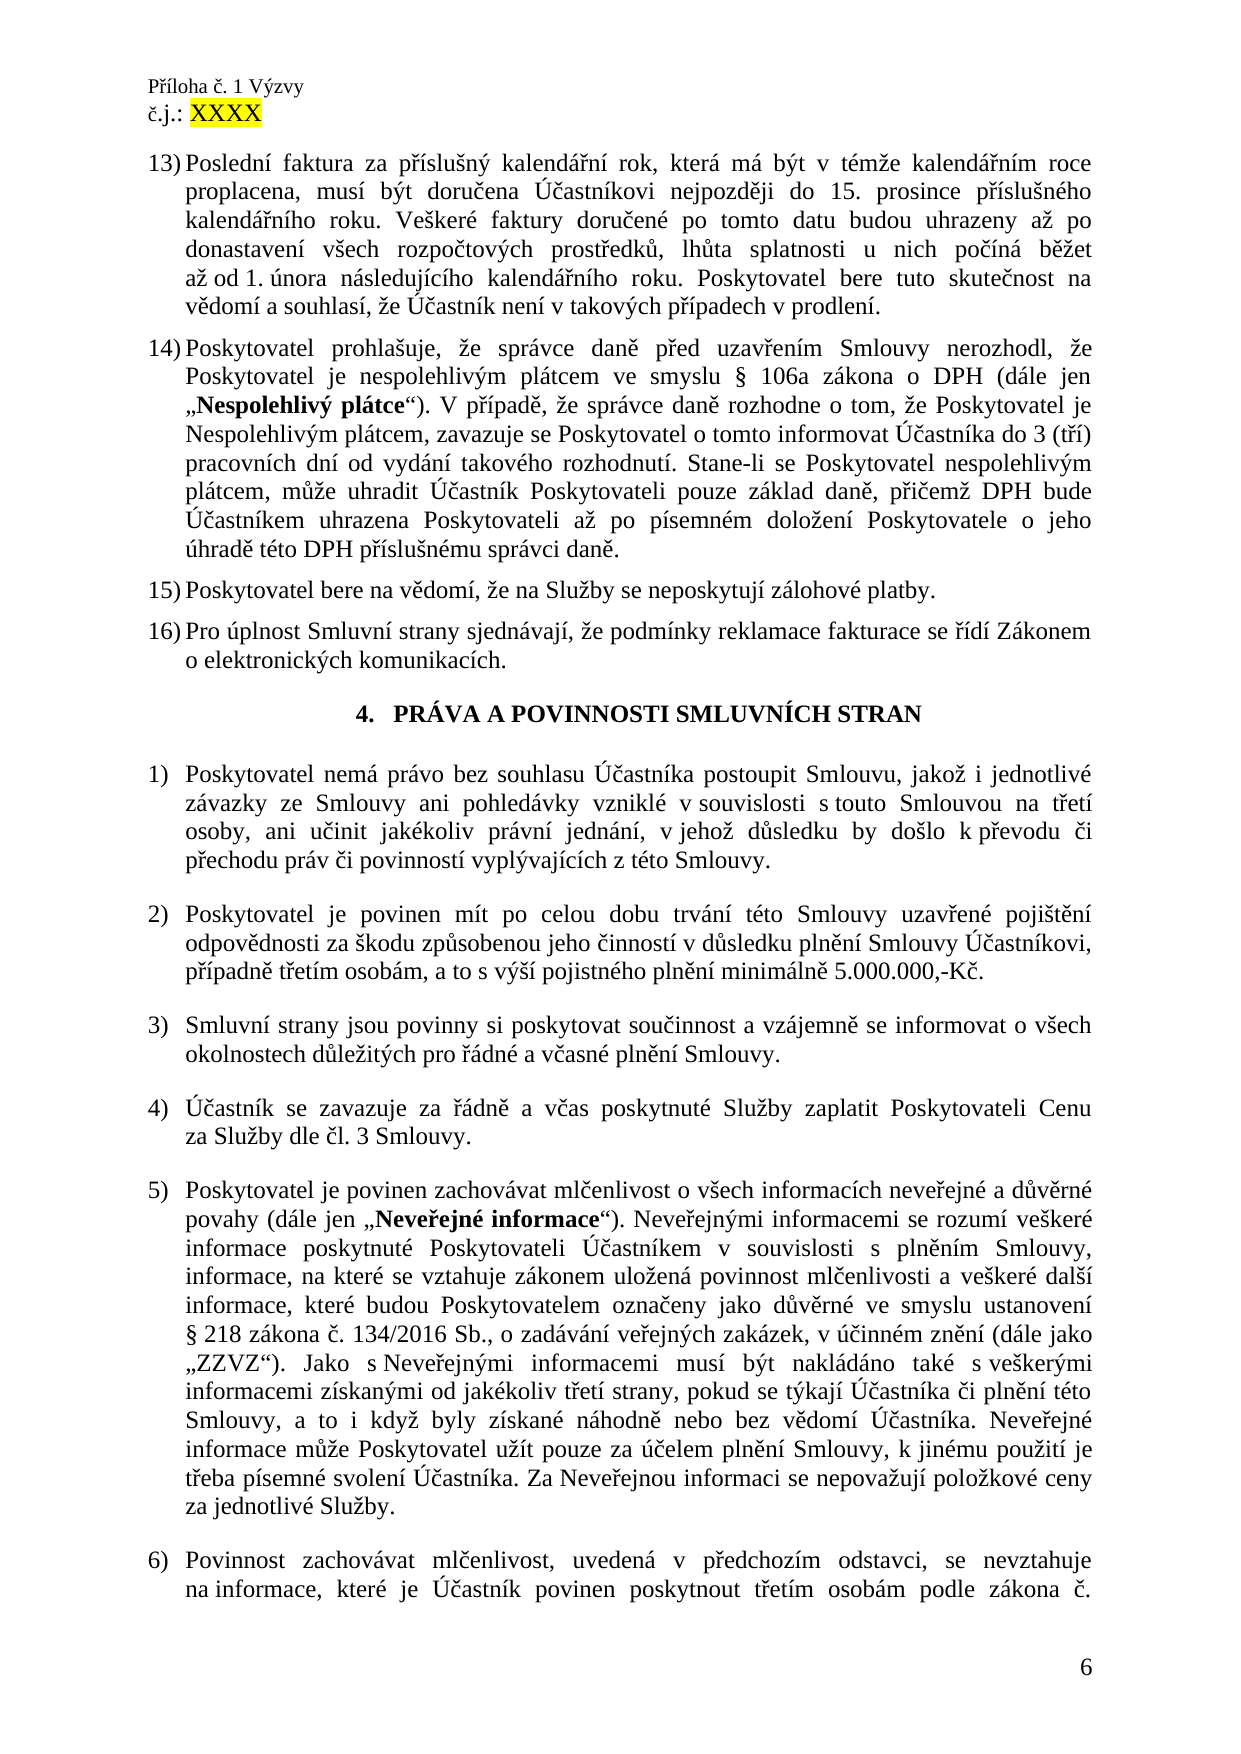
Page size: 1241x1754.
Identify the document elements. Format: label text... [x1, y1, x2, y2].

text Účastník se zavazuje za řádně a včas poskytnuté Služby zaplatit Poskytovateli Cenu za Služby dle čl. 3 Smlouvy. [148, 1093, 1093, 1150]
subtitle PRÁVA A POVINNOSTI SMLUVNÍCH STRAN [185, 699, 1093, 728]
text Poskytovatel prohlašuje, že správce daně před uzavřením Smlouvy nerozhodl, že Poskytovatel je nespolehlivým plátcem ve smyslu § 106a zákona o DPH (dále jen „Nespolehlivý plátce“). V případě, že správce daně rozhodne o tom, že Poskytovatel je Nespolehlivým plátcem, zavazuje se Poskytovatel o tomto informovat Účastníka do 3 (tří) pracovních dní od vydání takového rozhodnutí. Stane-li se Poskytovatel nespolehlivým plátcem, může uhradit Účastník Poskytovateli pouze základ daně, přičemž DPH bude Účastníkem uhrazena Poskytovateli až po písemném doložení Poskytovatele o jeho úhradě této DPH příslušnému správci daně. [148, 333, 1093, 563]
text Poskytovatel bere na vědomí, že na Služby se neposkytují zálohové platby. [148, 575, 1093, 604]
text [148, 1545, 1093, 1603]
text Poskytovatel je povinen zachovávat mlčenlivost o všech informacích neveřejné a důvěrné povahy (dále jen „Neveřejné informace“). Neveřejnými informacemi se rozumí veškeré informace poskytnuté Poskytovateli Účastníkem v souvislosti s plněním Smlouvy, informace, na které se vztahuje zákonem uložená povinnost mlčenlivosti a veškeré další informace, které budou Poskytovatelem označeny jako důvěrné ve smyslu ustanovení § 218 zákona č. 134/2016 Sb., o zadávání veřejných zakázek, v účinném znění (dále jako „ZZVZ“). Jako s Neveřejnými informacemi musí být nakládáno také s veškerými informacemi získanými od jakékoliv třetí strany, pokud se týkají Účastníka či plnění této Smlouvy, a to i když byly získané náhodně nebo bez vědomí Účastníka. Neveřejné informace může Poskytovatel užít pouze za účelem plnění Smlouvy, k jinému použití je třeba písemné svolení Účastníka. Za Neveřejnou informaci se nepovažují položkové ceny za jednotlivé Služby. [148, 1175, 1093, 1520]
text Poslední faktura za příslušný kalendářní rok, která má být v témže kalendářním roce proplacena, musí být doručena Účastníkovi nejpozději do 15. prosince příslušného kalendářního roku. Veškeré faktury doručené po tomto datu budou uhrazeny až po donastavení všech rozpočtových prostředků, lhůta splatnosti u nich počíná běžet až od 1. února následujícího kalendářního roku. Poskytovatel bere tuto skutečnost na vědomí a souhlasí, že Účastník není v takových případech v prodlení. [148, 148, 1093, 320]
text Pro úplnost Smluvní strany sjednávají, že podmínky reklamace fakturace se řídí Zákonem o elektronických komunikacích. [148, 616, 1093, 674]
list Poskytovatel nemá právo bez souhlasu Účastníka postoupit Smlouvu, jakož i jednotlivé závazky ze Smlouvy ani pohledávky vzniklé v souvislosti s touto Smlouvou na třetí osoby, ani učinit jakékoliv právní jednání, v jehož důsledku by došlo k převodu či přechodu práv či povinností vyplývajících z této Smlouvy. [148, 759, 1093, 874]
text Smluvní strany jsou povinny si poskytovat součinnost a vzájemně se informovat o všech okolnostech důležitých pro řádné a včasné plnění Smlouvy. [148, 1010, 1093, 1068]
text Poskytovatel je povinen mít po celou dobu trvání této Smlouvy uzavřené pojištění odpovědnosti za škodu způsobenou jeho činností v důsledku plnění Smlouvy Účastníkovi, případně třetím osobám, a to s výší pojistného plnění minimálně 5.000.000,-Kč. [148, 899, 1093, 985]
